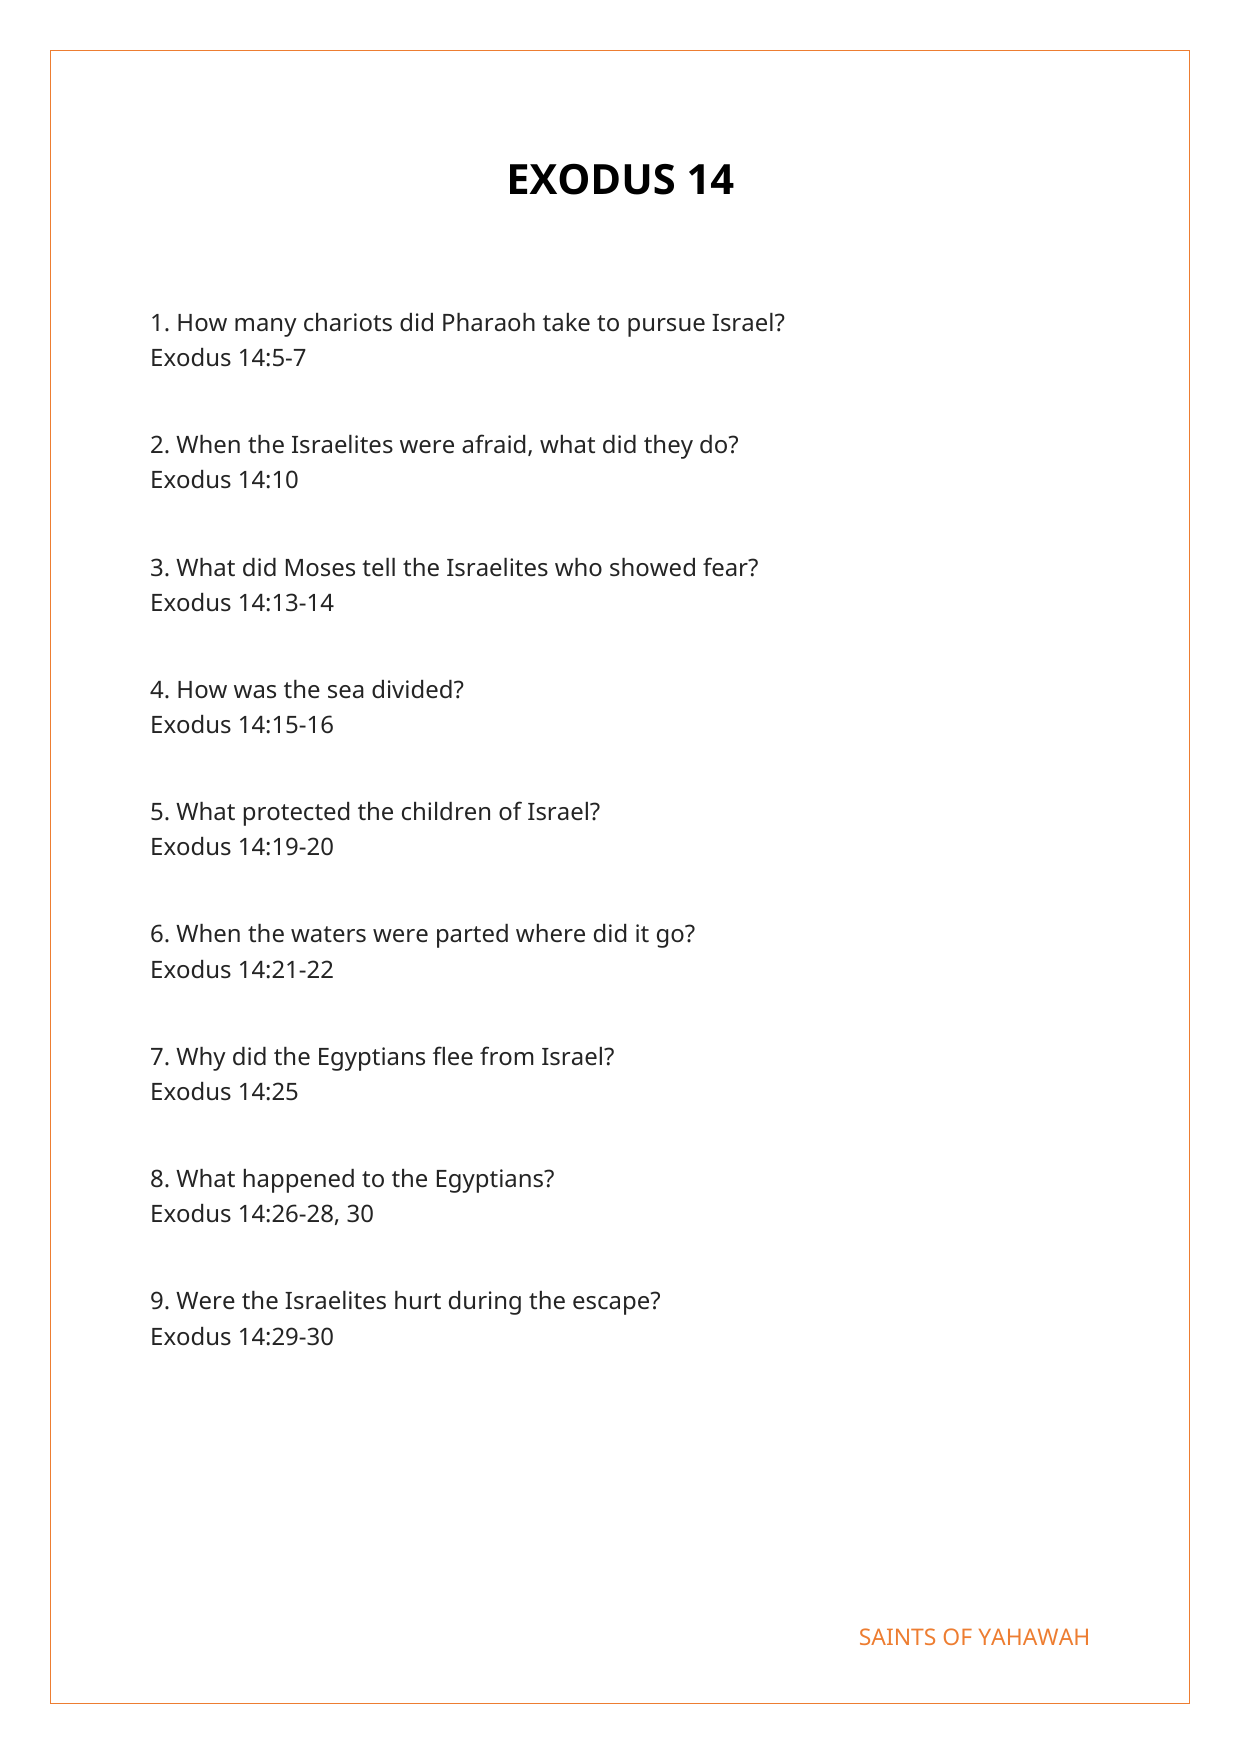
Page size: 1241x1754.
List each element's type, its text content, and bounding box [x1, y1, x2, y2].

text 8. What happened to the Egyptians? Exodus 14:26-28, 30 [150, 1127, 1090, 1230]
text 5. What protected the children of Israel? Exodus 14:19-20 [150, 760, 1090, 863]
text 9. Were the Israelites hurt during the escape? Exodus 14:29-30 [150, 1249, 1090, 1352]
text 7. Why did the Egyptians flee from Israel? Exodus 14:25 [150, 1004, 1090, 1107]
text EXODUS 14 [150, 150, 1090, 207]
text 6. When the waters were parted where did it go? Exodus 14:21-22 [150, 882, 1090, 985]
text 2. When the Israelites were afraid, what did they do? Exodus 14:10 [150, 393, 1090, 496]
text 4. How was the sea divided? Exodus 14:15-16 [150, 637, 1090, 741]
text 3. What did Moses tell the Israelites who showed fear? Exodus 14:13-14 [150, 515, 1090, 618]
text 1. How many chariots did Pharaoh take to pursue Israel? Exodus 14:5-7 [150, 306, 1090, 374]
